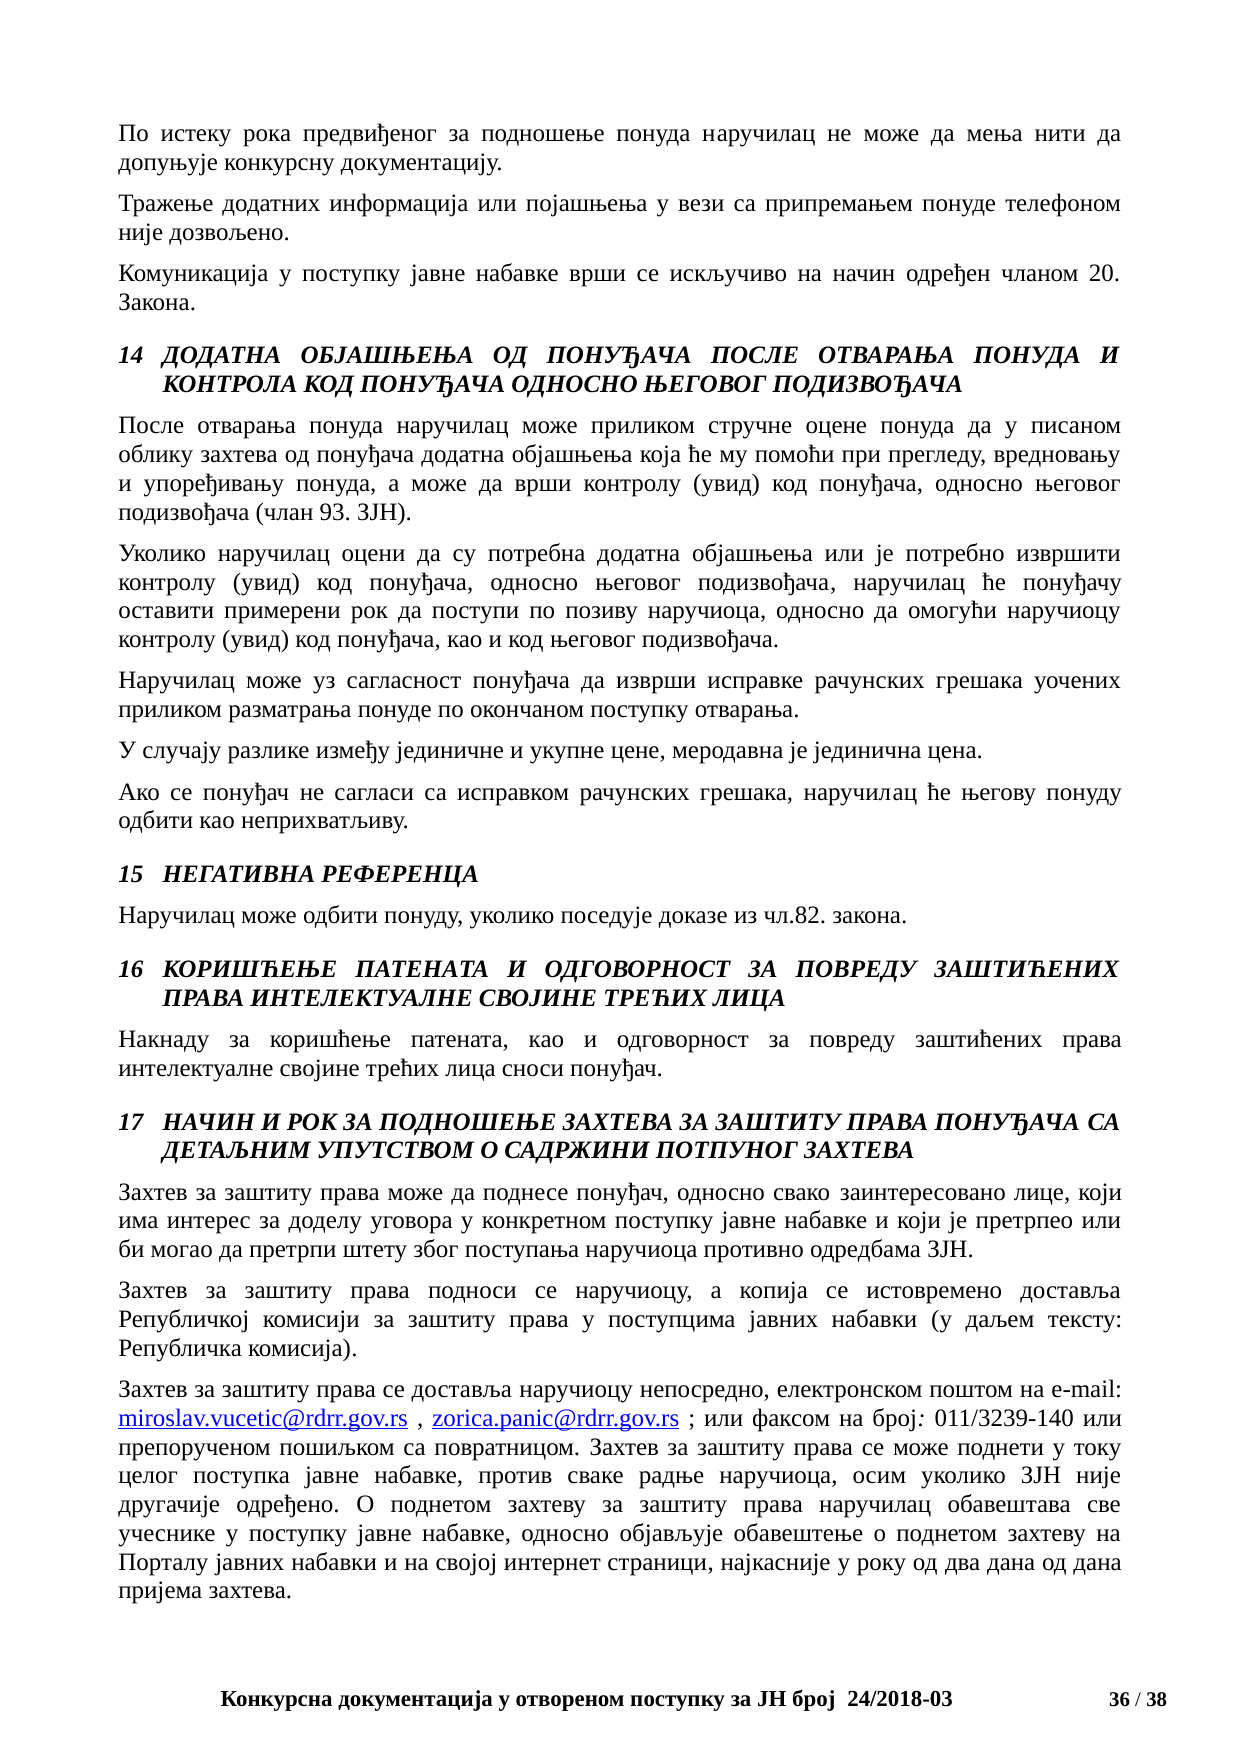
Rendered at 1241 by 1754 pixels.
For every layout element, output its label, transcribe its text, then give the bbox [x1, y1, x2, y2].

text Тражење додатних информација или појашњења у вези са припремањем понуде телефоном није дозвољено. [118, 188, 1122, 246]
list НЕГАТИВНА РЕФЕРЕНЦА [118, 859, 1122, 888]
text У случају разлике између јединичне и укупне цене, меродавна је јединична цена. [118, 736, 1122, 764]
text Ако се понуђач не сагласи са исправком рачунских грешака, наручилац ће његову понуду одбити као неприхватљиву. [118, 777, 1122, 834]
text После отварања понуда наручилац може приликом стручне оцене понуда да у писаном облику захтева од понуђача додатна објашњења која ће му помоћи при прегледу, вредновању и упоређивању понуда, а може да врши контролу (увид) код понуђача, односно његовог подизвођача (члан 93. ЗЈН). [118, 411, 1122, 526]
text Захтев за заштиту права се доставља наручиоцу непосредно, електронском поштом на e-mail: miroslav.vucetic@rdrr.gov.rs , zorica.panic@rdrr.gov.rs ; или факсом на број: 011/3239-140 или препорученом пошиљком са повратницом. Захтев за заштиту права се може поднети у току целог поступка јавне набавке, против сваке радње наручиоца, осим уколико ЗЈН није другачије одређено. О поднетом захтеву за заштиту права наручилац обавештава све учеснике у поступку јавне набавке, односно објављује обавештење о поднетом захтеву на Порталу јавних набавки и на својој интернет страници, најкасније у року од два дана од дана пријема захтева. [118, 1374, 1122, 1604]
list КОРИШЋЕЊЕ ПАТЕНАТА И ОДГОВОРНОСТ ЗА ПОВРЕДУ ЗАШТИЋЕНИХ ПРАВА ИНТЕЛЕКТУАЛНЕ СВОЈИНЕ ТРЕЋИХ ЛИЦА [118, 954, 1122, 1012]
text По истеку рока предвиђеног за подношење понуда наручилац не може да мења нити да допуњује конкурсну документацију. [118, 118, 1122, 176]
text Накнаду за коришћење патената, као и одговорност за повреду заштићених права интелектуалне својине трећих лица сноси понуђач. [118, 1024, 1122, 1082]
text Наручилац може уз сагласност понуђача да изврши исправке рачунских грешака уочених приликом разматрања понуде по окончаном поступку отварања. [118, 666, 1122, 723]
text Комуникација у поступку јавне набавке врши се искључиво на начин одређен чланом 20. Закона. [118, 258, 1122, 316]
list НАЧИН И РОК ЗА ПОДНОШЕЊЕ ЗАХТЕВА ЗА ЗАШТИТУ ПРАВА ПОНУЂАЧА СА ДЕТАЉНИМ УПУТСТВОМ О САДРЖИНИ ПОТПУНОГ ЗАХТЕВА [118, 1107, 1122, 1164]
text Захтев за заштиту права може да поднесе понуђач, односно свако заинтересовано лице, који има интерес за доделу уговора у конкретном поступку јавне набавке и који је претрпео или би могао да претрпи штету због поступања наручиоца противно одредбама ЗЈН. [118, 1177, 1122, 1263]
text Захтев за заштиту права подноси се наручиоцу, а копија се истовремено доставља Републичкој комисији за заштиту права у поступцима јавних набавки (у даљем тексту: Републичка комисија). [118, 1276, 1122, 1362]
list ДОДАТНА ОБЈАШЊЕЊА ОД ПОНУЂАЧА ПОСЛЕ ОТВАРАЊА ПОНУДА И КОНТРОЛА КОД ПОНУЂАЧА ОДНОСНО ЊЕГОВОГ ПОДИЗВОЂАЧА [118, 341, 1122, 398]
text Наручилац може одбити понуду, уколико поседује доказе из чл.82. закона. [118, 901, 1122, 929]
text Уколико наручилац оцени да су потребна додатна објашњења или је потребно извршити контролу (увид) код понуђача, односно његовог подизвођача, наручилац ће понуђачу оставити примерени рок да поступи по позиву наручиоца, односно да омогући наручиоцу контролу (увид) код понуђача, као и код његовог подизвођача. [118, 538, 1122, 653]
